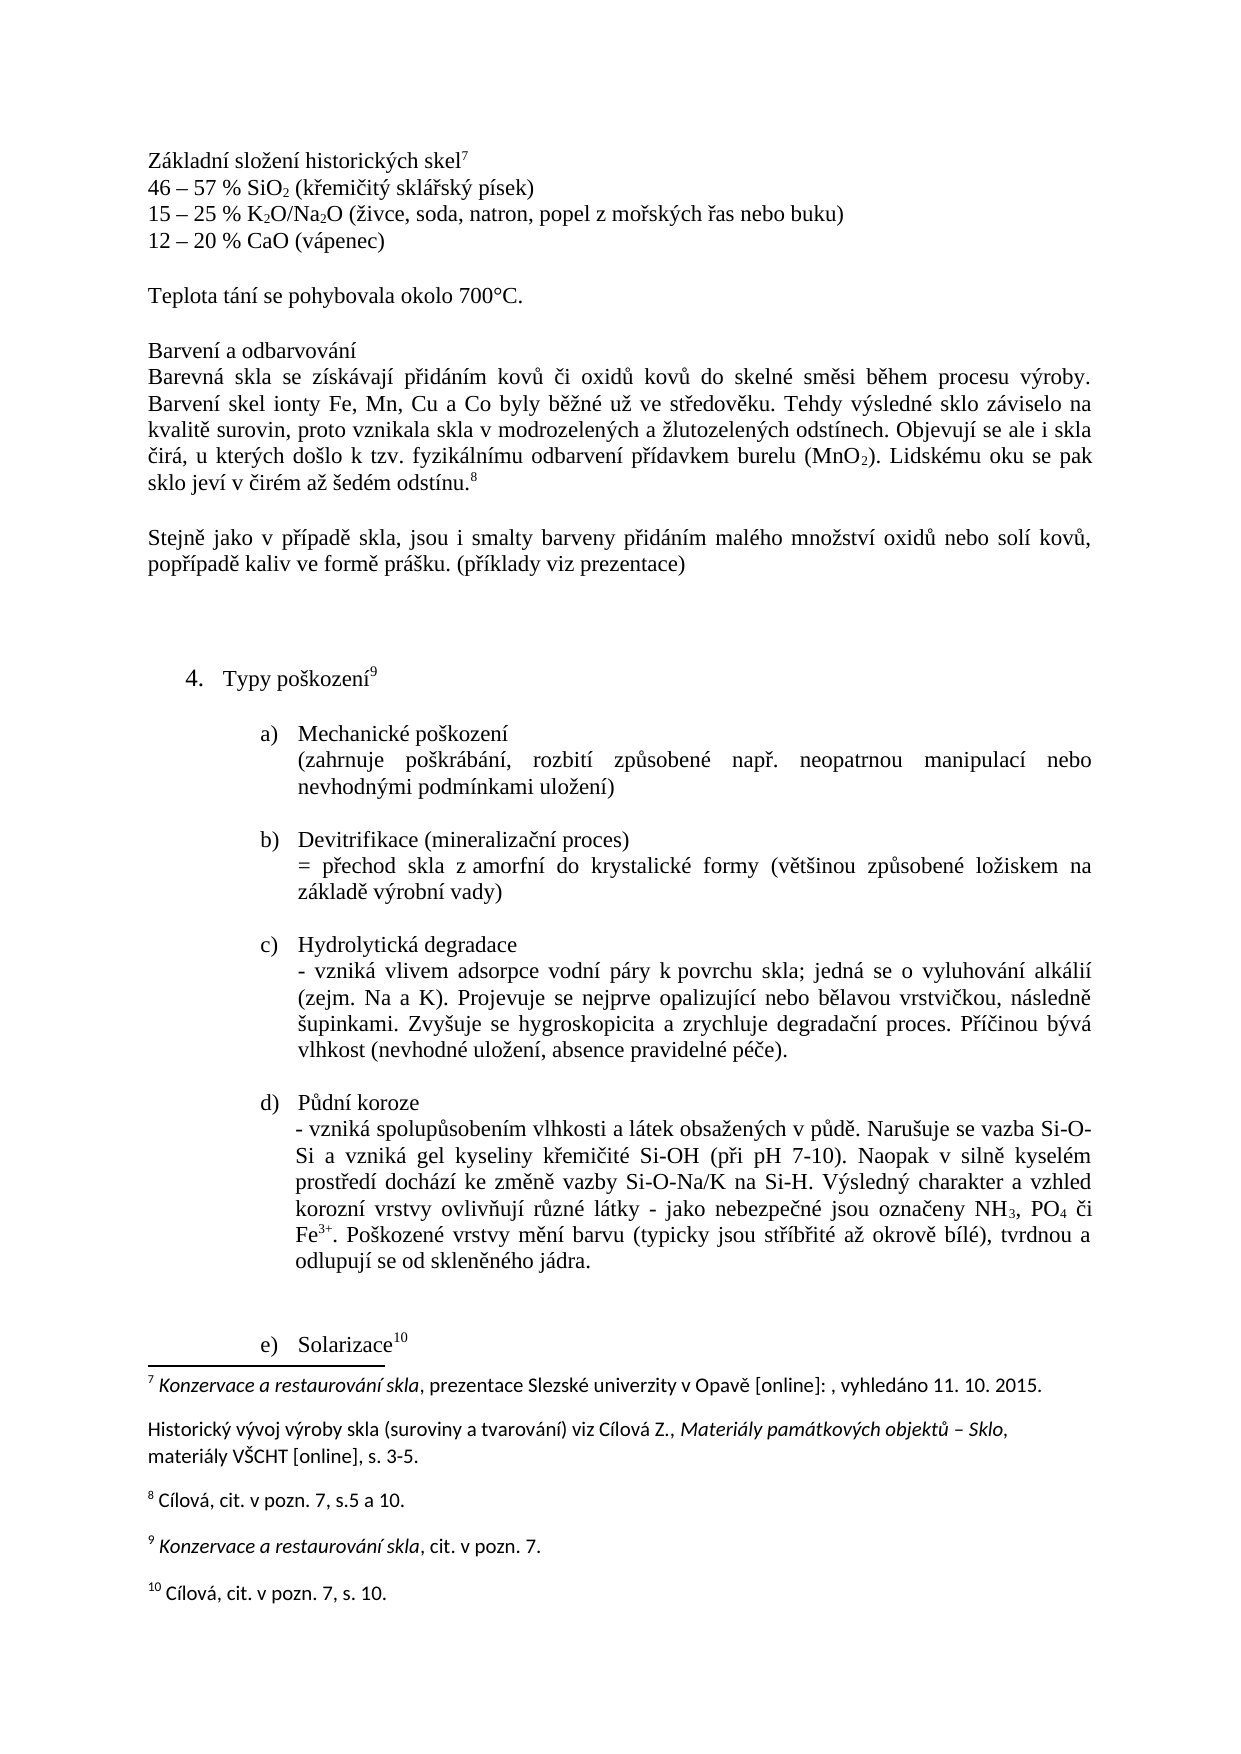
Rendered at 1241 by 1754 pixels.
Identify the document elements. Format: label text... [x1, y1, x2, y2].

text Základní složení historických skel [148, 148, 1093, 174]
text - vzniká spolupůsobením vlhkosti a látek obsažených v půdě. Narušuje se vazba Si-O-Si a vzniká gel kyseliny křemičité Si-OH (při pH 7-10). Naopak v silně kyselém prostředí dochází ke změně vazby Si-O-Na/K na Si-H. Výsledný charakter a vzhled korozní vrstvy ovlivňují různé látky - jako nebezpečné jsou označeny NH3, PO4 či Fe3+. Poškozené vrstvy mění barvu (typicky jsou stříbřité až okrově bílé), tvrdnou a odlupují se od skleněného jádra. [295, 1116, 1093, 1274]
text = přechod skla z amorfní do krystalické formy (většinou způsobené ložiskem na základě výrobní vady) [298, 852, 1093, 905]
text 46 – 57 % SiO2 (křemičitý sklářský písek) [148, 174, 1093, 200]
text Teplota tání se pohybovala okolo 700°C. [148, 282, 1093, 308]
text 15 – 25 % K2O/Na2O (živce, soda, natron, popel z mořských řas nebo buku) [148, 200, 1093, 227]
text Barevná skla se získávají přidáním kovů či oxidů kovů do skelné směsi během procesu výroby. Barvení skel ionty Fe, Mn, Cu a Co byly běžné už ve středověku. Tehdy výsledné sklo záviselo na kvalitě surovin, proto vznikala skla v modrozelených a žlutozelených odstínech. Objevují se ale i skla čirá, u kterých došlo k tzv. fyzikálnímu odbarvení přídavkem burelu (MnO2). Lidskému oku se pak sklo jeví v čirém až šedém odstínu. [148, 363, 1093, 495]
list Typy poškození [185, 663, 1093, 691]
list Hydrolytická degradace [260, 931, 1093, 957]
text (zahrnuje poškrábání, rozbití způsobené např. neopatrnou manipulací nebo nevhodnými podmínkami uložení) [298, 747, 1093, 799]
list Mechanické poškození [260, 720, 1093, 747]
list Solarizace [260, 1329, 1093, 1357]
text Barvení a odbarvování [148, 337, 1093, 363]
text Stejně jako v případě skla, jsou i smalty barveny přidáním malého množství oxidů nebo solí kovů, popřípadě kaliv ve formě prášku. (příklady viz prezentace) [148, 524, 1093, 576]
list Půdní koroze [260, 1089, 1093, 1116]
list Devitrifikace (mineralizační proces) [260, 826, 1093, 852]
text 12 – 20 % CaO (vápenec) [148, 227, 1093, 253]
text - vzniká vlivem adsorpce vodní páry k povrchu skla; jedná se o vyluhování alkálií (zejm. Na a K). Projevuje se nejprve opalizující nebo bělavou vrstvičkou, následně šupinkami. Zvyšuje se hygroskopicita a zrychluje degradační proces. Příčinou bývá vlhkost (nevhodné uložení, absence pravidelné péče). [298, 957, 1093, 1063]
